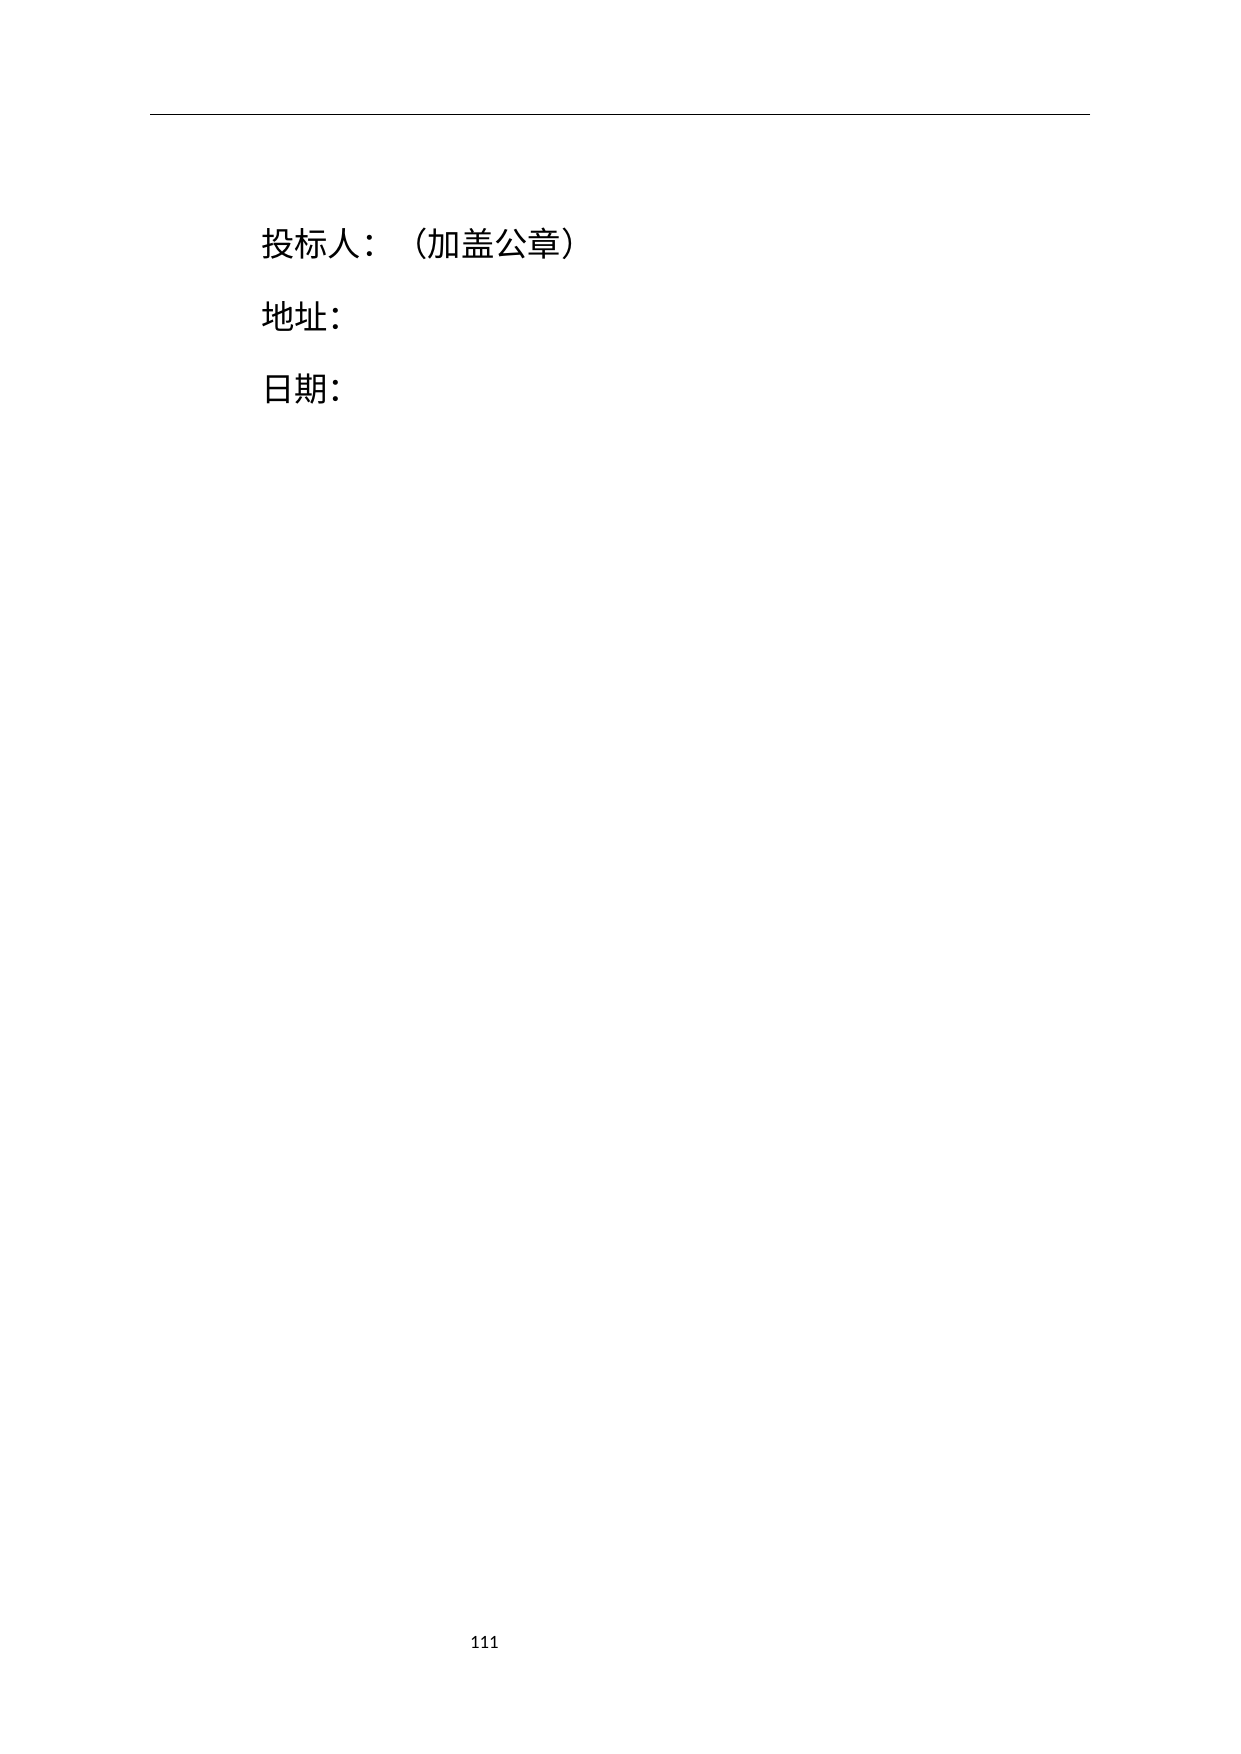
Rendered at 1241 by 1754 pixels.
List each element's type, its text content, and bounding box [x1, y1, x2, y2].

text 地址： [161, 290, 1090, 339]
text 投标人：（加盖公章） [161, 218, 1090, 266]
text 日期： [161, 363, 1090, 411]
